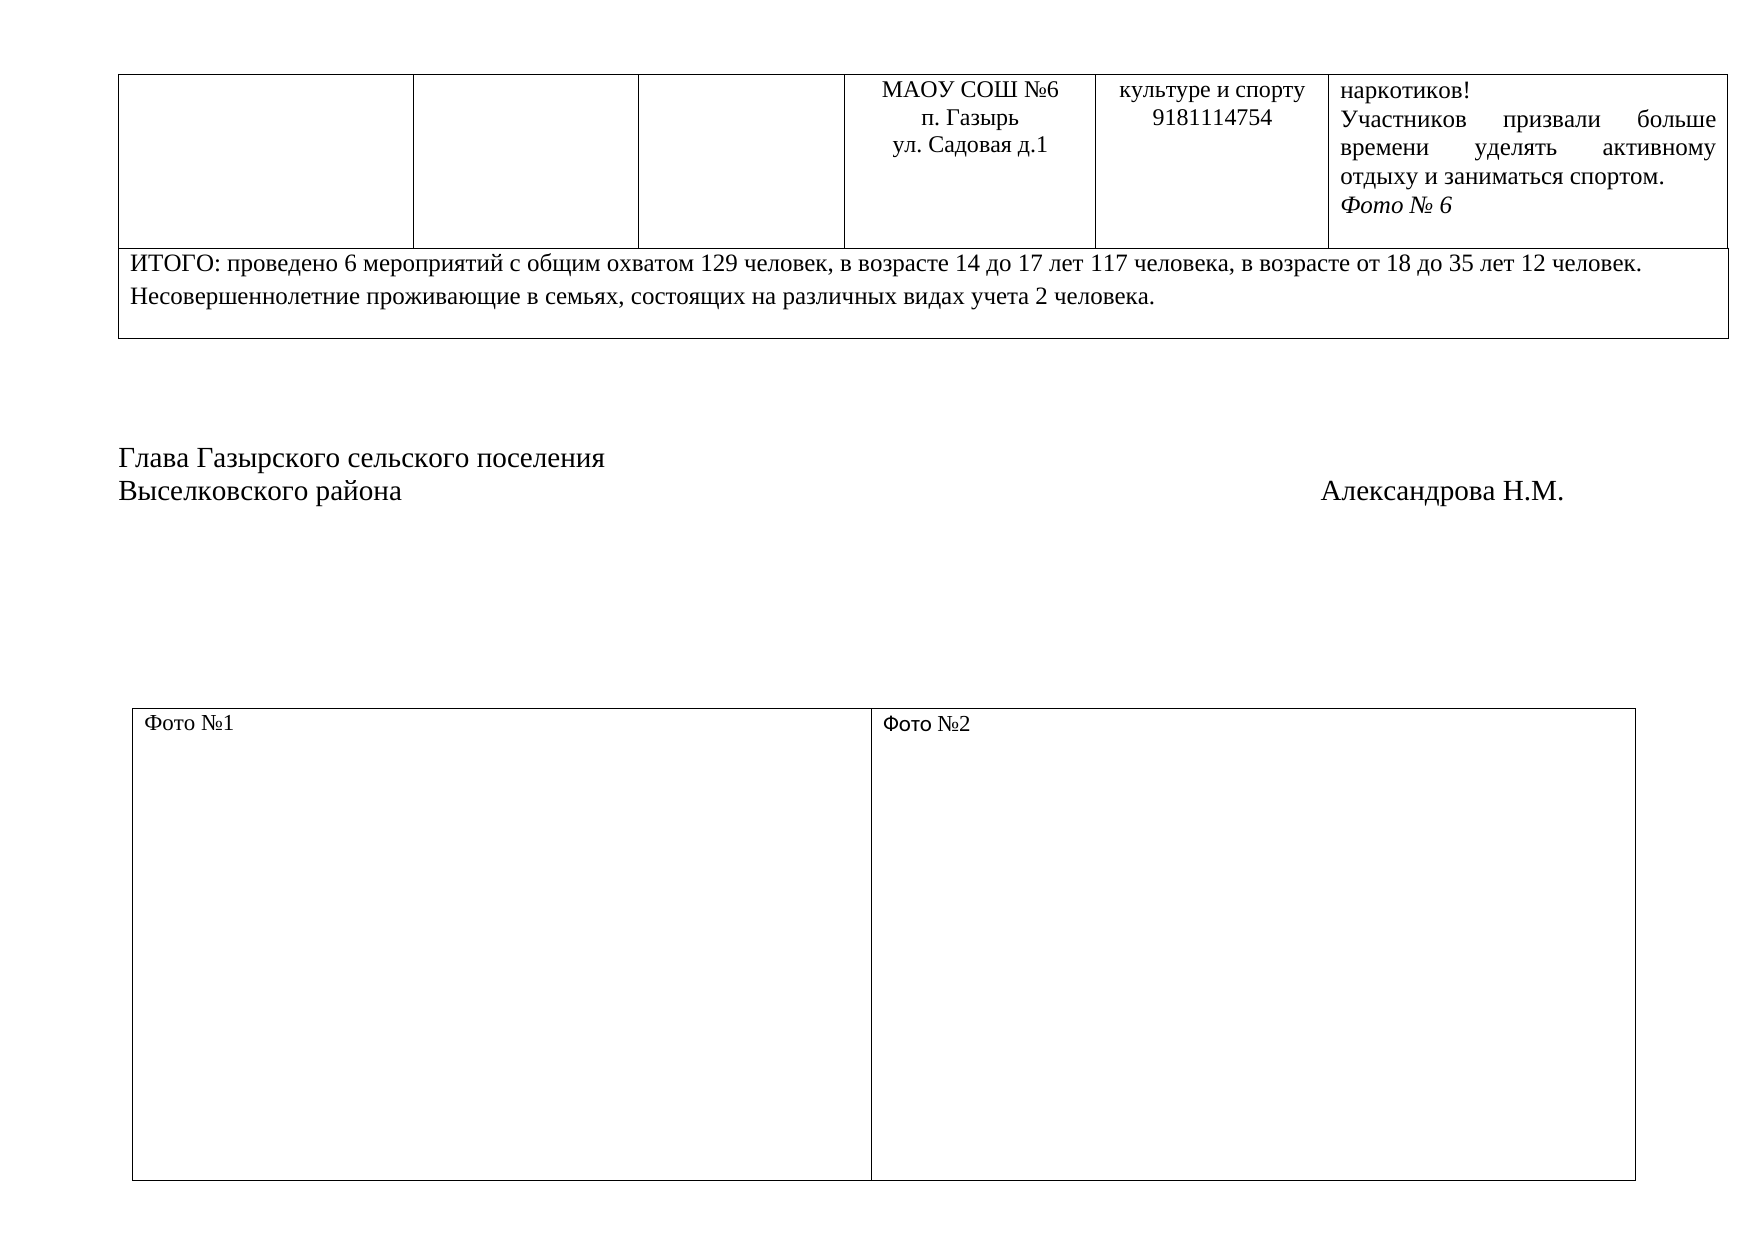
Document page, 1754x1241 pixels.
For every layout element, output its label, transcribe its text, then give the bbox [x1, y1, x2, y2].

table_header Фото №1 [133, 709, 871, 1180]
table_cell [1329, 75, 1727, 247]
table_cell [845, 75, 1095, 247]
table_cell - [414, 75, 638, 247]
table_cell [119, 75, 413, 247]
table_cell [1096, 75, 1328, 247]
text Выселковского района Александрова Н.М. [118, 473, 1636, 507]
table_header Фото №2 [872, 709, 1635, 1180]
table_cell - [639, 75, 844, 247]
table_cell ИТОГО: проведено 6 мероприятий с общим охватом 129 человек, в возрасте 14 до 17 лет 117 человека, в возрасте от 18 до 35 лет 12 человек. Несовершеннолетние проживающие в семьях, состоящих на различных видах учета 2 человека. [119, 249, 1728, 338]
text Глава Газырского сельского поселения [118, 440, 1636, 473]
